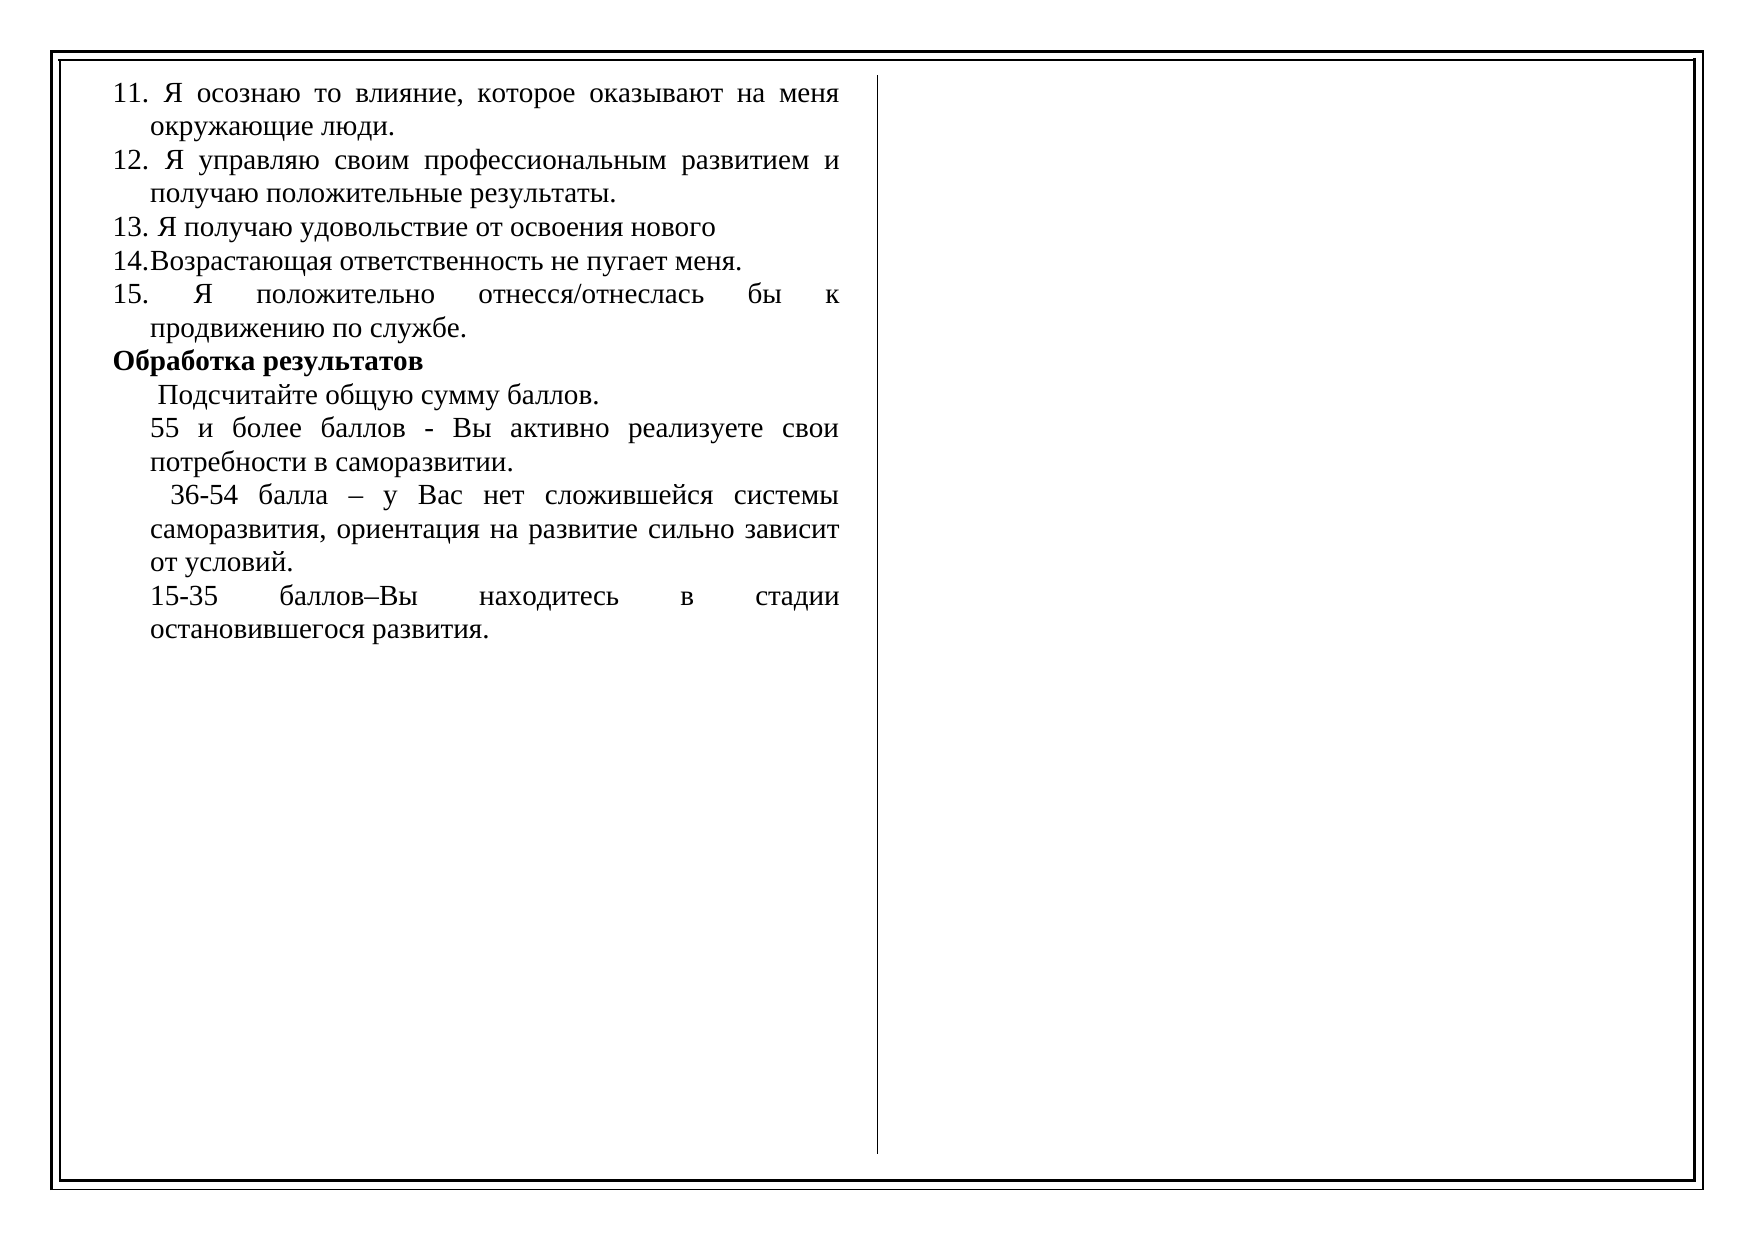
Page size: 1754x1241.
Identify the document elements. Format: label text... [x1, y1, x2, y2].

text 15-35 баллов–Вы находитесь в стадии остановившегося развития. [150, 578, 840, 645]
list Я получаю удовольствие от освоения нового [112, 209, 840, 243]
text Обработка результатов [112, 343, 840, 377]
text 55 и более баллов - Вы активно реализуете свои потребности в саморазвитии. [150, 410, 840, 477]
text 36-54 балла – у Вас нет сложившейся системы саморазвития, ориентация на развитие сильно зависит от условий. [150, 477, 840, 578]
text Подсчитайте общую сумму баллов. [150, 377, 840, 410]
list Я положительно отнесся/отнеслась бы к продвижению по службе. [112, 276, 840, 343]
list Возрастающая ответственность не пугает меня. [112, 243, 840, 276]
list Я осознаю то влияние, которое оказывают на меня окружающие люди. [112, 75, 840, 142]
list Я управляю своим профессиональным развитием и получаю положительные результаты. [112, 142, 840, 209]
